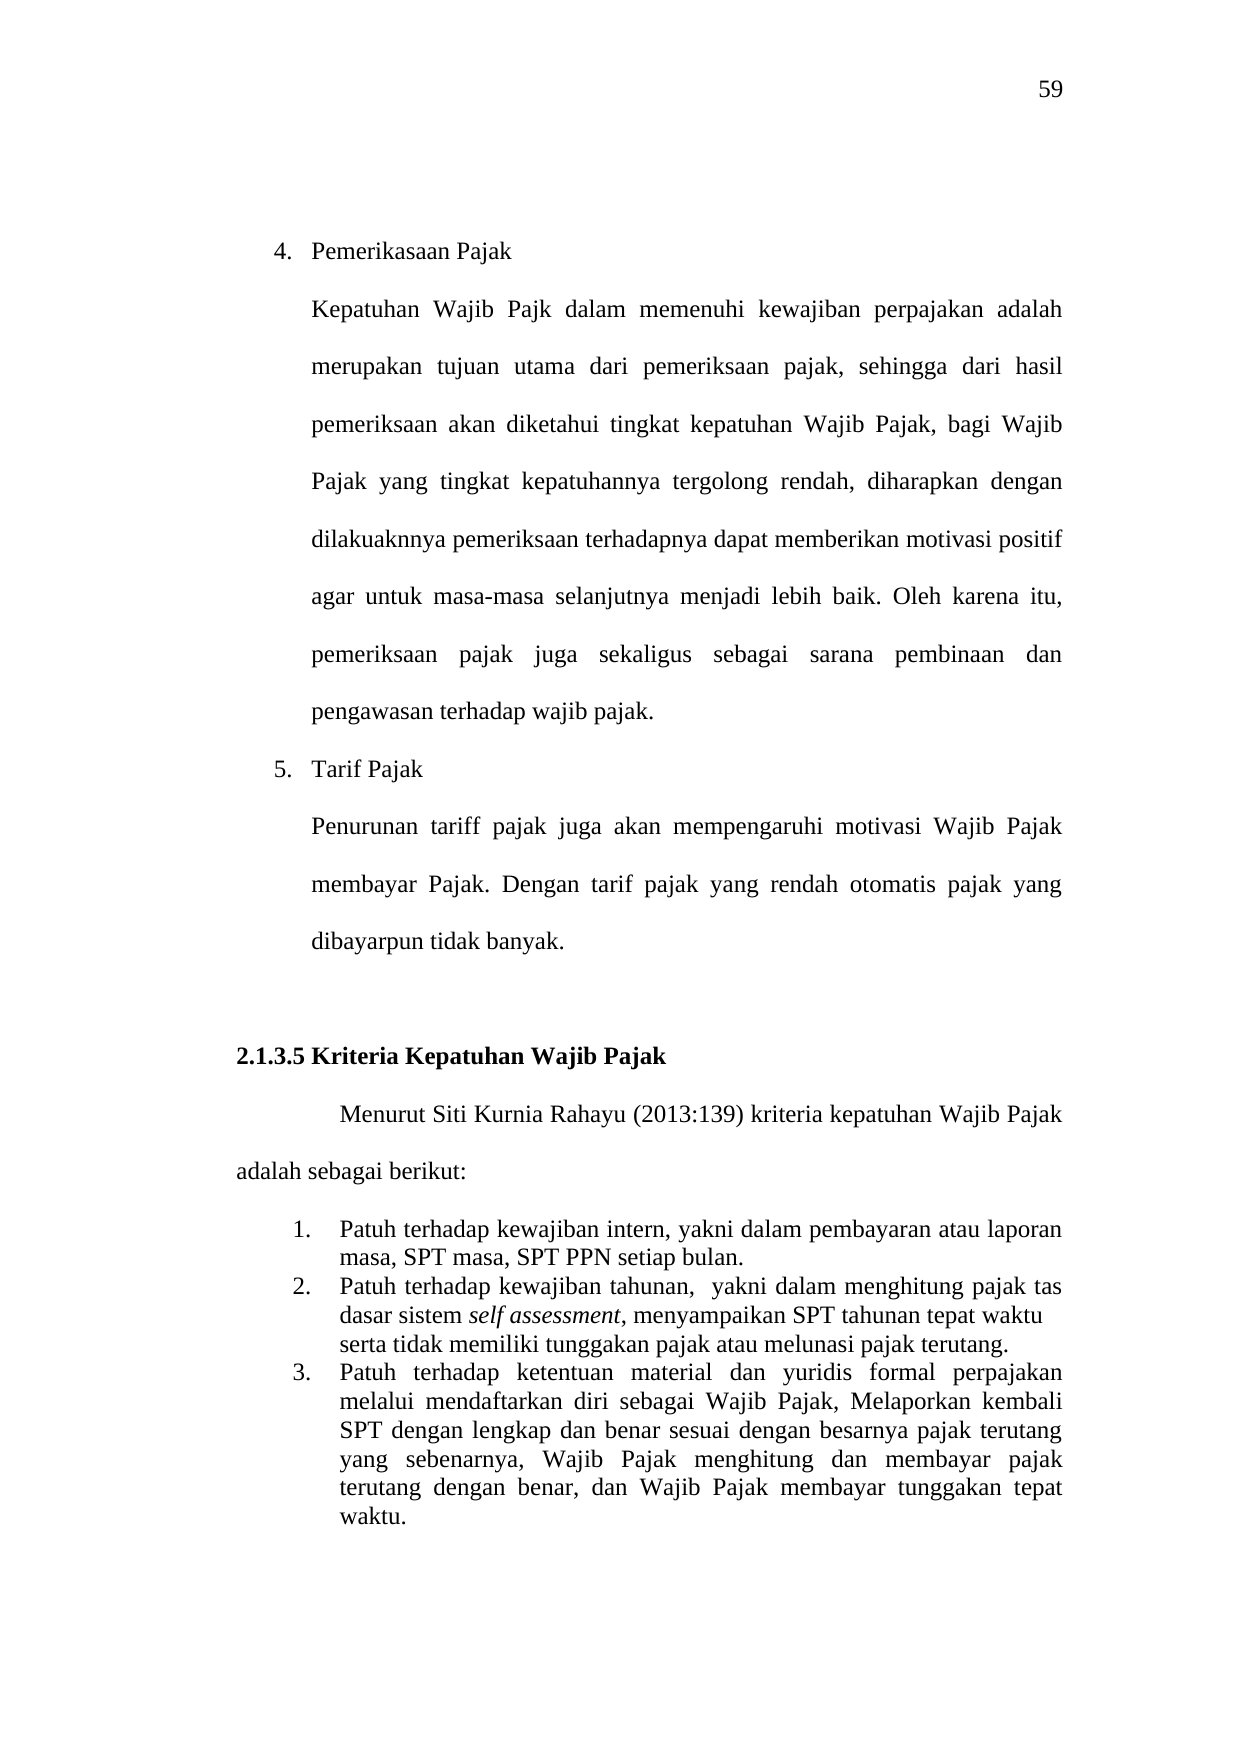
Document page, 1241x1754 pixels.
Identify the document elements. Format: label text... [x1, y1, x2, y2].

text 2.1.3.5 Kriteria Kepatuhan Wajib Pajak [236, 1041, 1063, 1070]
list Tarif Pajak [274, 754, 1063, 782]
list Kepatuhan Wajib Pajk dalam memenuhi kewajiban perpajakan adalah merupakan tujuan utama dari pemeriksaan pajak, sehingga dari hasil pemeriksaan akan diketahui tingkat kepatuhan Wajib Pajak, bagi Wajib Pajak yang tingkat kepatuhannya tergolong rendah, diharapkan dengan dilakuaknnya pemeriksaan terhadapnya dapat memberikan motivasi positif agar untuk masa-masa selanjutnya menjadi lebih baik. Oleh karena itu, pemeriksaan pajak juga sekaligus sebagai sarana pembinaan dan pengawasan terhadap wajib pajak. [311, 294, 1063, 725]
list Patuh terhadap kewajiban tahunan, yakni dalam menghitung pajak tas dasar sistem self assessment, menyampaikan SPT tahunan tepat waktu [292, 1271, 1063, 1329]
list Patuh terhadap kewajiban intern, yakni dalam pembayaran atau laporan masa, SPT masa, SPT PPN setiap bulan. [292, 1214, 1063, 1271]
list serta tidak memiliki tunggakan pajak atau melunasi pajak terutang. [339, 1329, 1063, 1357]
list Pemerikasaan Pajak [274, 236, 1063, 265]
list Penurunan tariff pajak juga akan mempengaruhi motivasi Wajib Pajak membayar Pajak. Dengan tarif pajak yang rendah otomatis pajak yang dibayarpun tidak banyak. [311, 811, 1063, 955]
list Menurut Siti Kurnia Rahayu (2013:139) kriteria kepatuhan Wajib Pajak adalah sebagai berikut: [236, 1099, 1063, 1185]
list Patuh terhadap ketentuan material dan yuridis formal perpajakan melalui mendaftarkan diri sebagai Wajib Pajak, Melaporkan kembali SPT dengan lengkap dan benar sesuai dengan besarnya pajak terutang yang sebenarnya, Wajib Pajak menghitung dan membayar pajak terutang dengan benar, dan Wajib Pajak membayar tunggakan tepat waktu. [292, 1357, 1063, 1530]
